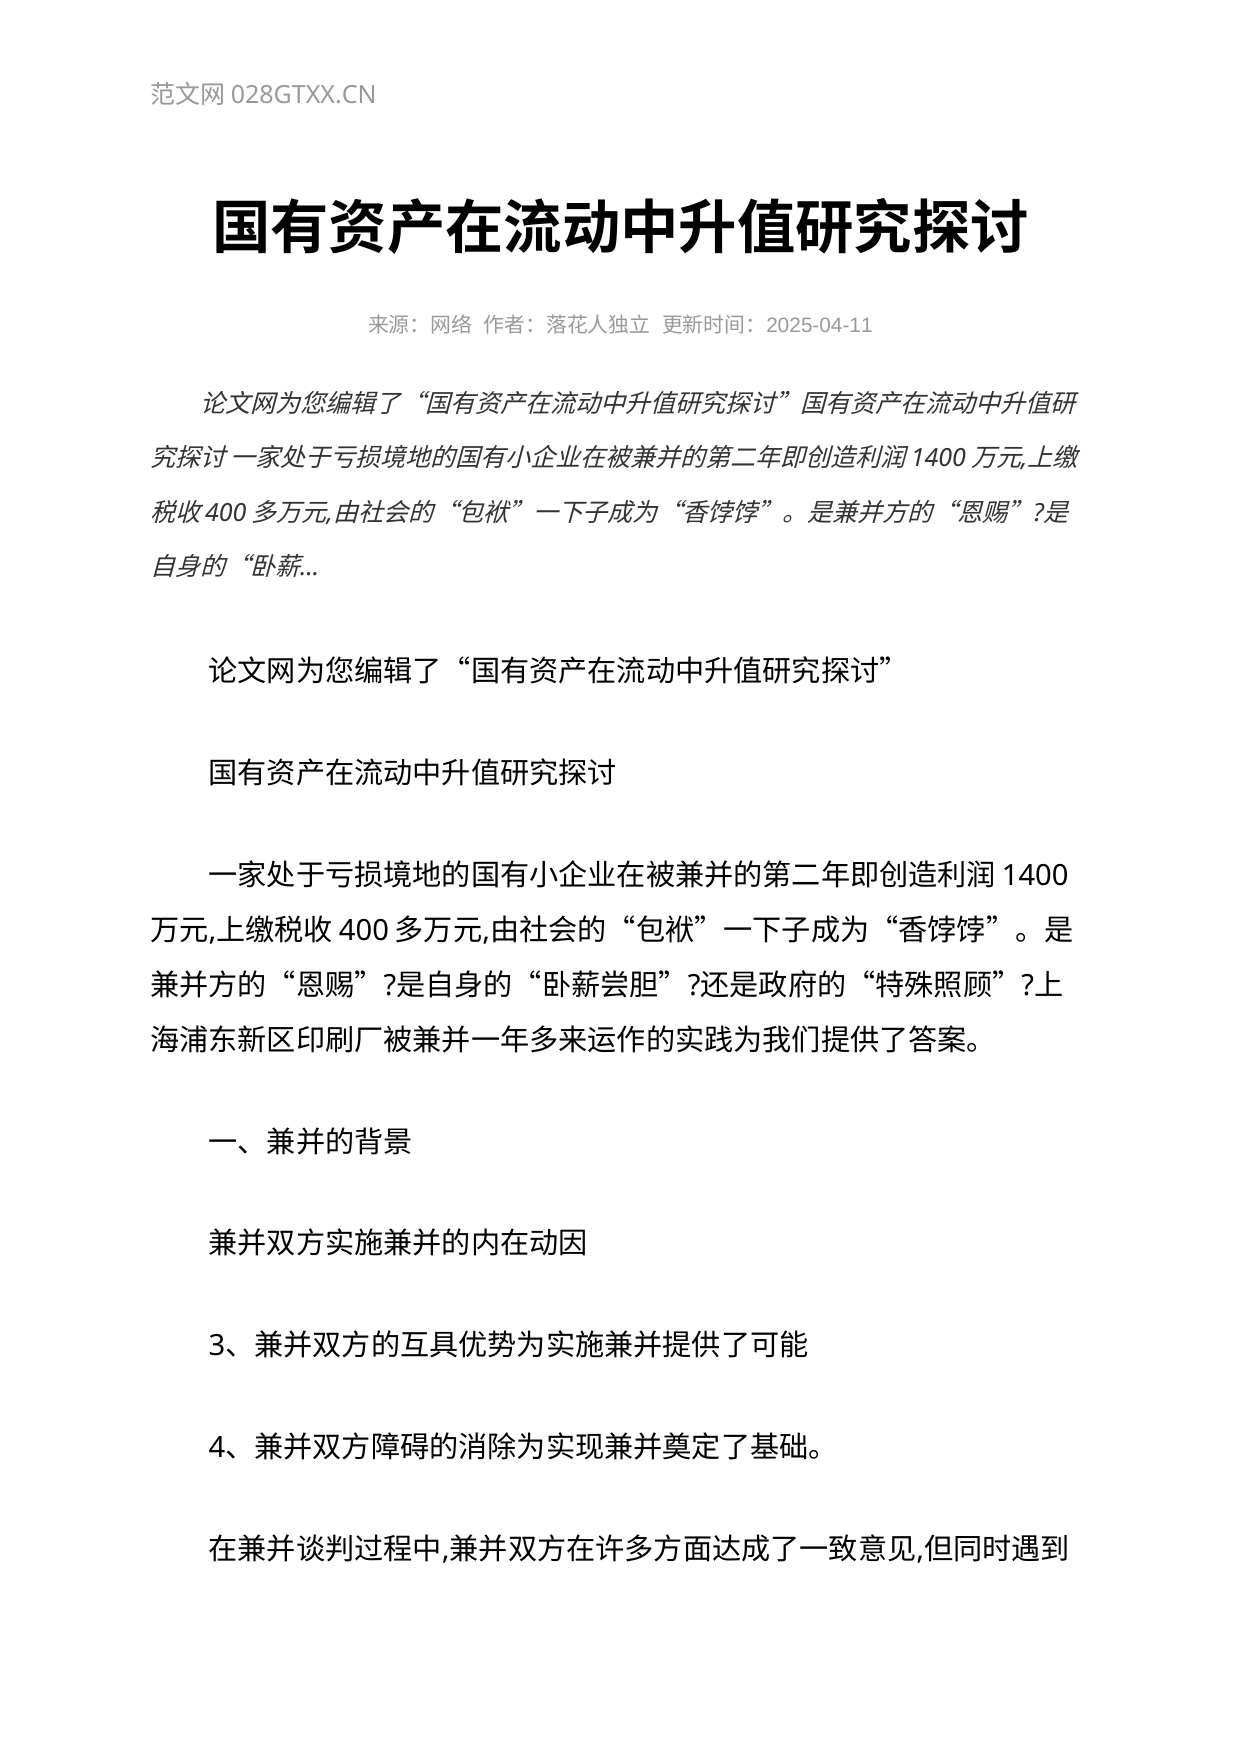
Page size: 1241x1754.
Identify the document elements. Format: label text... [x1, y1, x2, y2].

text 论文网为您编辑了“国有资产在流动中升值研究探讨” [150, 648, 1090, 690]
text 国有资产在流动中升值研究探讨 [150, 749, 1090, 792]
text 一家处于亏损境地的国有小企业在被兼并的第二年即创造利润1400万元,上缴税收400多万元,由社会的“包袱”一下子成为“香饽饽”。是兼并方的“恩赐”?是自身的“卧薪尝胆”?还是政府的“特殊照顾”?上海浦东新区印刷厂被兼并一年多来运作的实践为我们提供了答案。 [150, 851, 1090, 1059]
text 一、兼并的背景 [150, 1118, 1090, 1160]
text 4、兼并双方障碍的消除为实现兼并奠定了基础。 [150, 1424, 1090, 1466]
text 来源：网络 作者：落花人独立 更新时间：2025-04-11 [150, 313, 1090, 337]
text 3、兼并双方的互具优势为实施兼并提供了可能 [150, 1322, 1090, 1364]
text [150, 1526, 1090, 1568]
text 兼并双方实施兼并的内在动因 [150, 1220, 1090, 1262]
text 论文网为您编辑了“国有资产在流动中升值研究探讨”国有资产在流动中升值研究探讨 一家处于亏损境地的国有小企业在被兼并的第二年即创造利润1400万元,上缴税收400多万元,由社会的“包袱”一下子成为“香饽饽”。是兼并方的“恩赐”?是自身的“卧薪... [150, 383, 1090, 583]
subtitle 国有资产在流动中升值研究探讨 [150, 181, 1090, 266]
